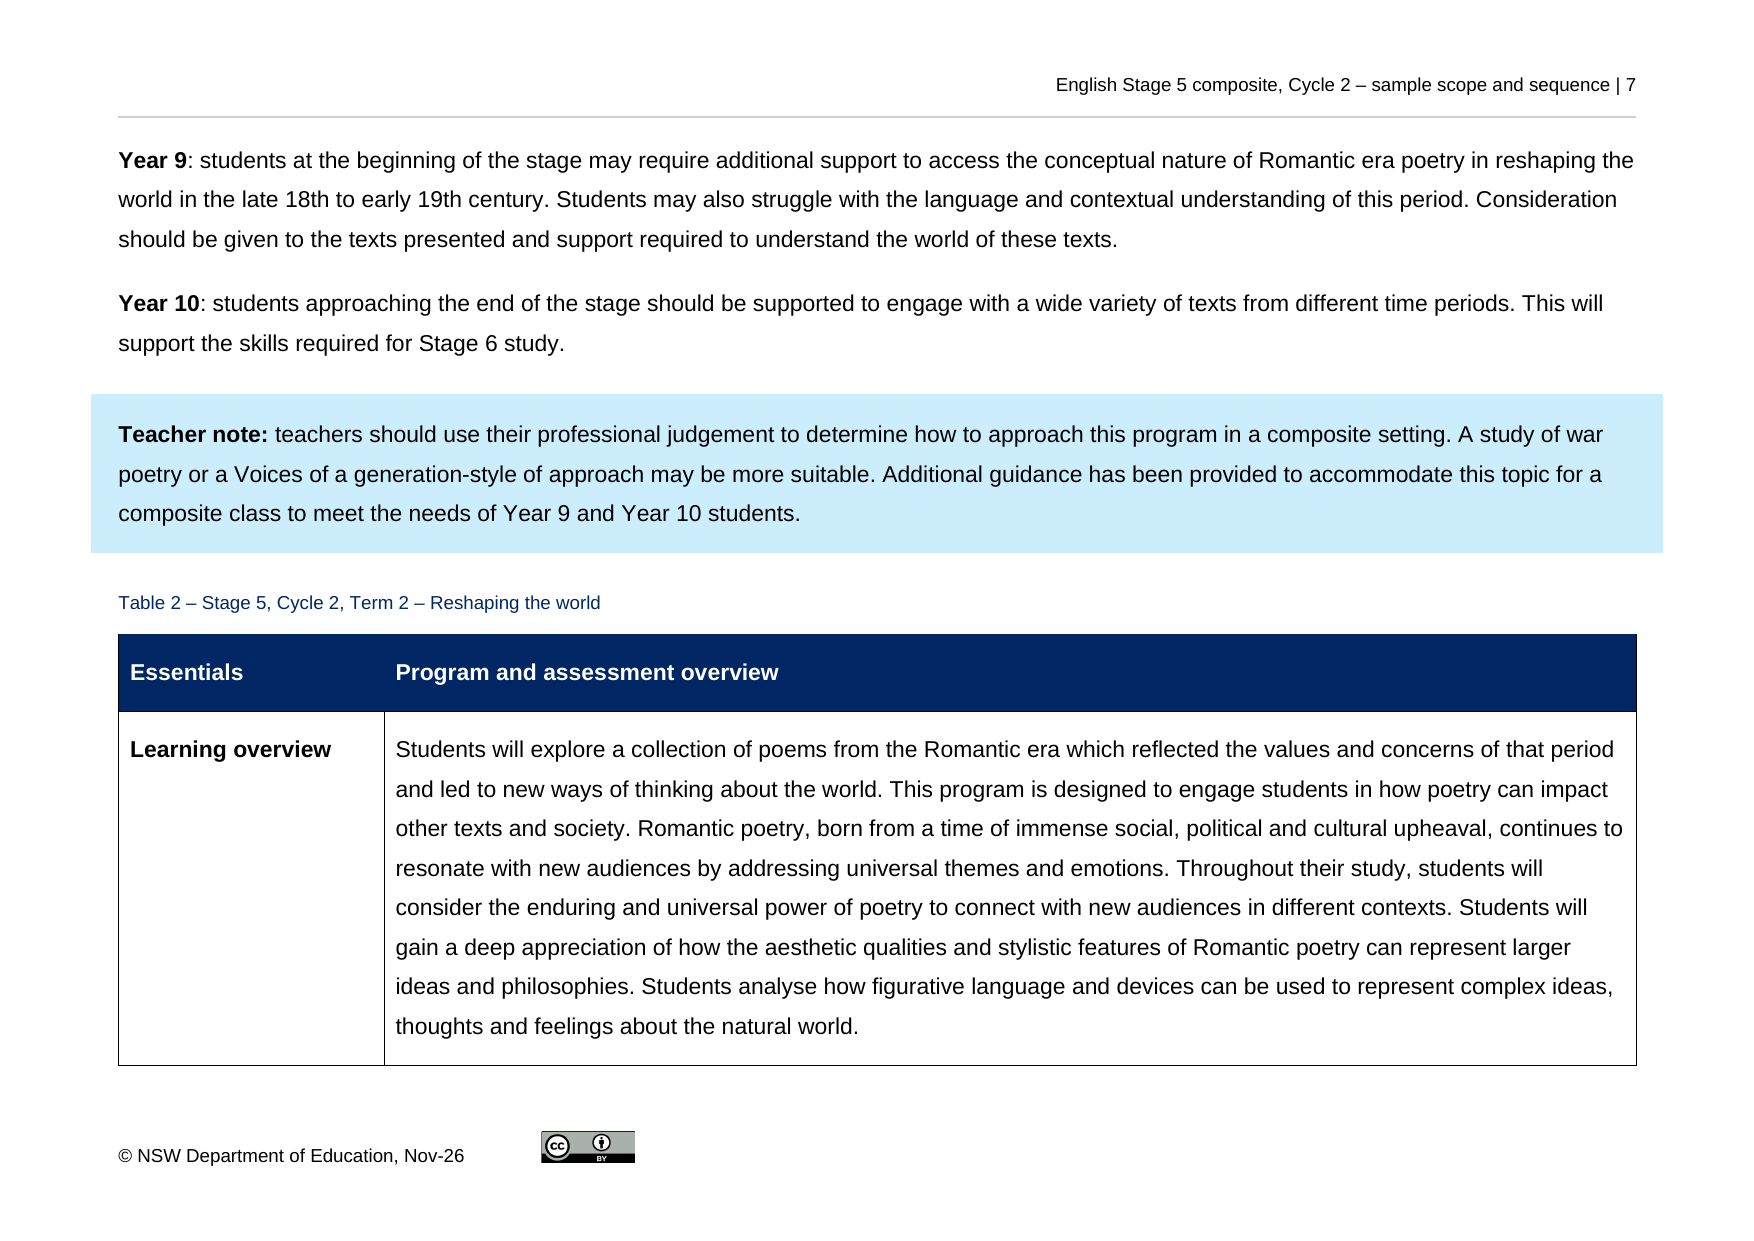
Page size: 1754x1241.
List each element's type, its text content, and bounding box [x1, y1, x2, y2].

text Table 2 – Stage 5, Cycle 2, Term 2 – Reshaping the world [118, 592, 1636, 613]
text Year 9: students at the beginning of the stage may require additional support to access the conceptual nature of Romantic era poetry in reshaping the world in the late 18th to early 19th century. Students may also struggle with the language and contextual understanding of this period. Consideration should be given to the texts presented and support required to understand the world of these texts. [118, 147, 1636, 252]
text Teacher note: teachers should use their professional judgement to determine how to approach this program in a composite setting. A study of war poetry or a Voices of a generation-style of approach may be more suitable. Additional guidance has been provided to accommodate this topic for a composite class to meet the needs of Year 9 and Year 10 students. [97, 400, 1657, 547]
picture [541, 1131, 635, 1163]
table_cell Learning overview [119, 712, 384, 1065]
table_header Essentials [119, 634, 384, 711]
table_header Program and assessment overview [384, 634, 1636, 711]
text Year 10: students approaching the end of the stage should be supported to engage with a wide variety of texts from different time periods. This will support the skills required for Stage 6 study. [118, 290, 1636, 356]
